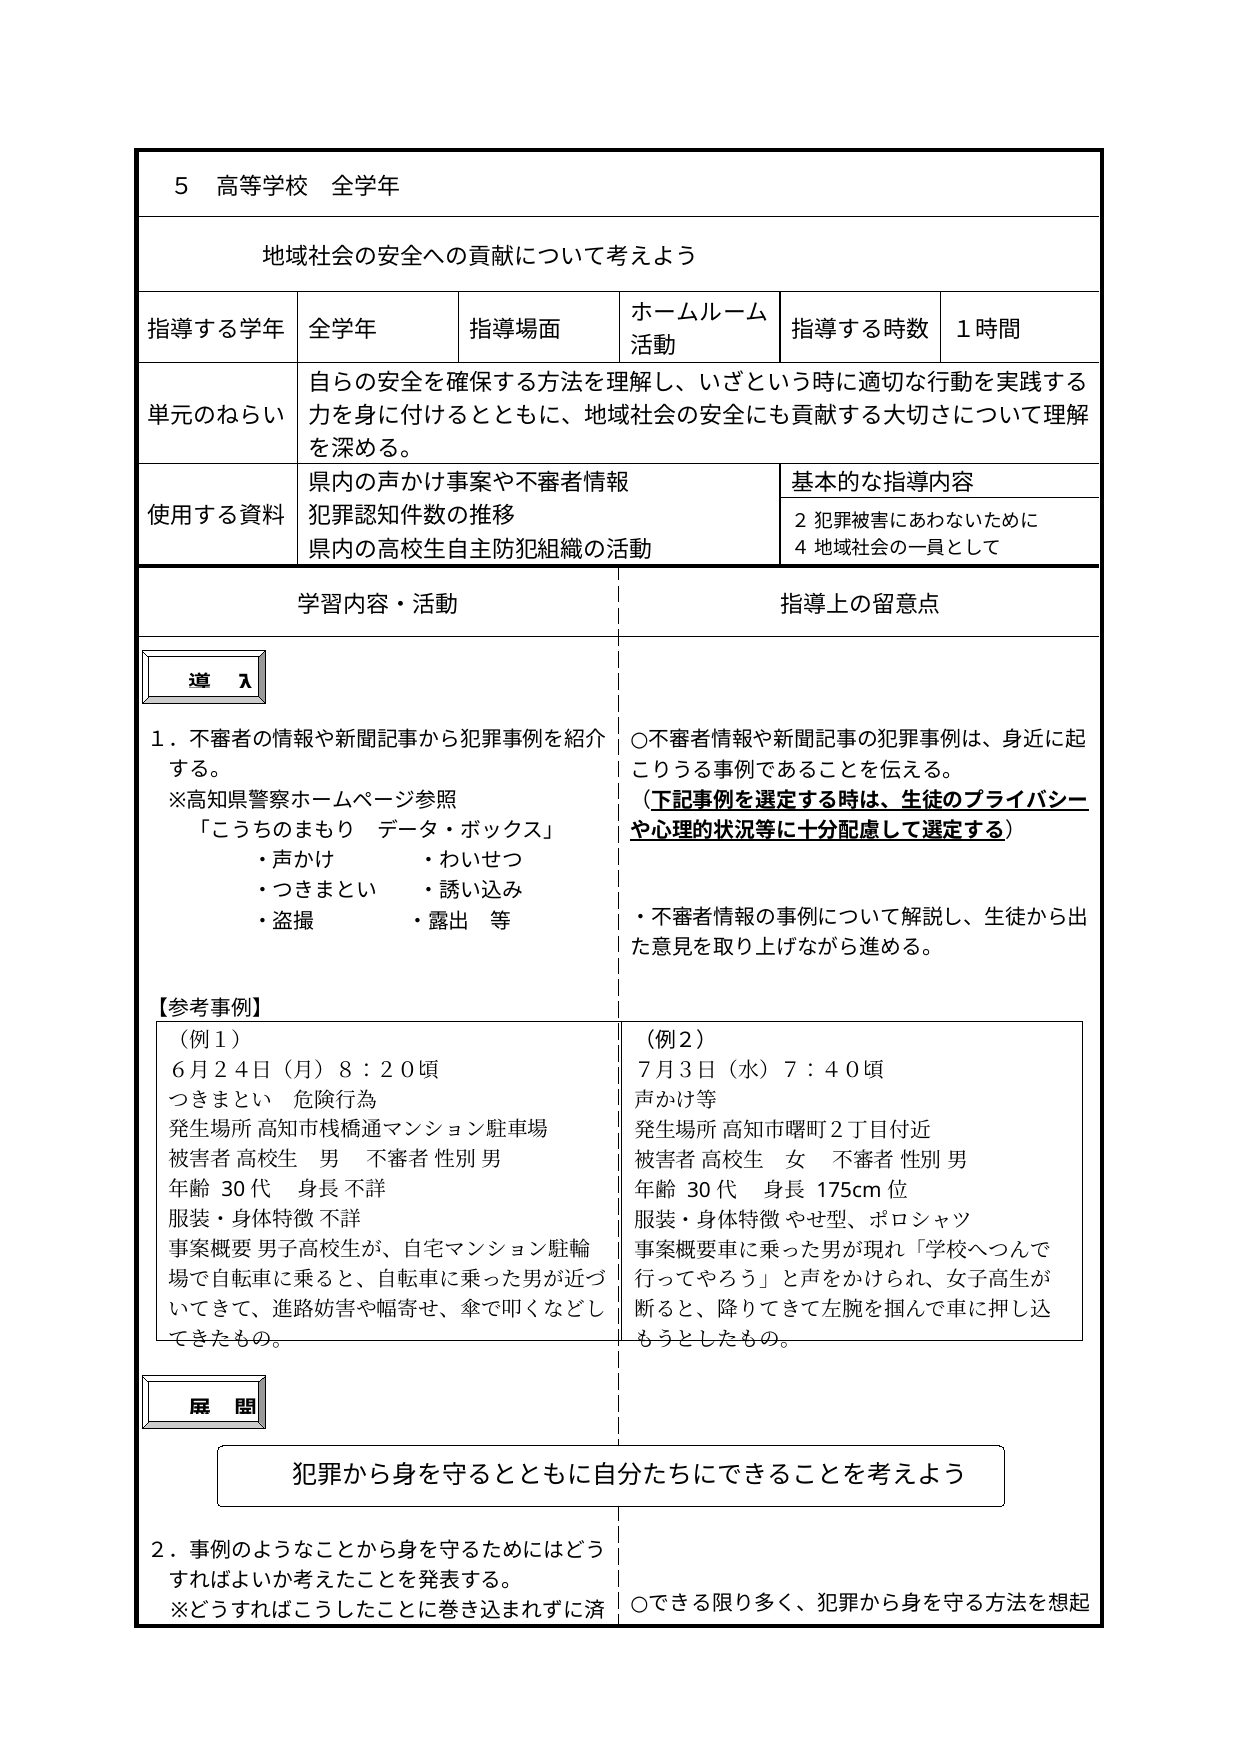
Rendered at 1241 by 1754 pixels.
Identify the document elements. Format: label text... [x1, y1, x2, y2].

table_cell 県内の声かけ事案や不審者情報 犯罪認知件数の推移 県内の高校生自主防犯組織の活動 [298, 464, 779, 564]
table_cell 使用する資料 [139, 464, 297, 564]
table_cell 指導する学年 [139, 292, 297, 362]
table_cell 学習内容・活動 [139, 568, 619, 636]
table_cell 地域社会の安全への貢献について考えよう [139, 216, 1100, 291]
table_cell 基本的な指導内容 [781, 463, 1100, 497]
table_cell 指導する時数 [781, 292, 940, 362]
table_cell 指導上の留意点 [619, 564, 1100, 636]
table_header ５ 高等学校 全学年 [139, 152, 1100, 216]
table_cell ホームルーム活動 [620, 292, 779, 362]
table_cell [619, 636, 1100, 1624]
table_cell 単元のねらい [139, 363, 297, 463]
table_cell ２ 犯罪被害にあわないために ４ 地域社会の一員として [781, 497, 1100, 564]
table_cell 自らの安全を確保する方法を理解し、いざという時に適切な行動を実践する力を身に付けるとともに、地域社会の安全にも貢献する大切さについて理解を深める。 [298, 362, 1100, 463]
table_cell 指導場面 [459, 292, 619, 362]
table_cell １時間 [941, 291, 1100, 362]
table_cell 全学年 [298, 292, 458, 362]
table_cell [139, 637, 619, 1624]
